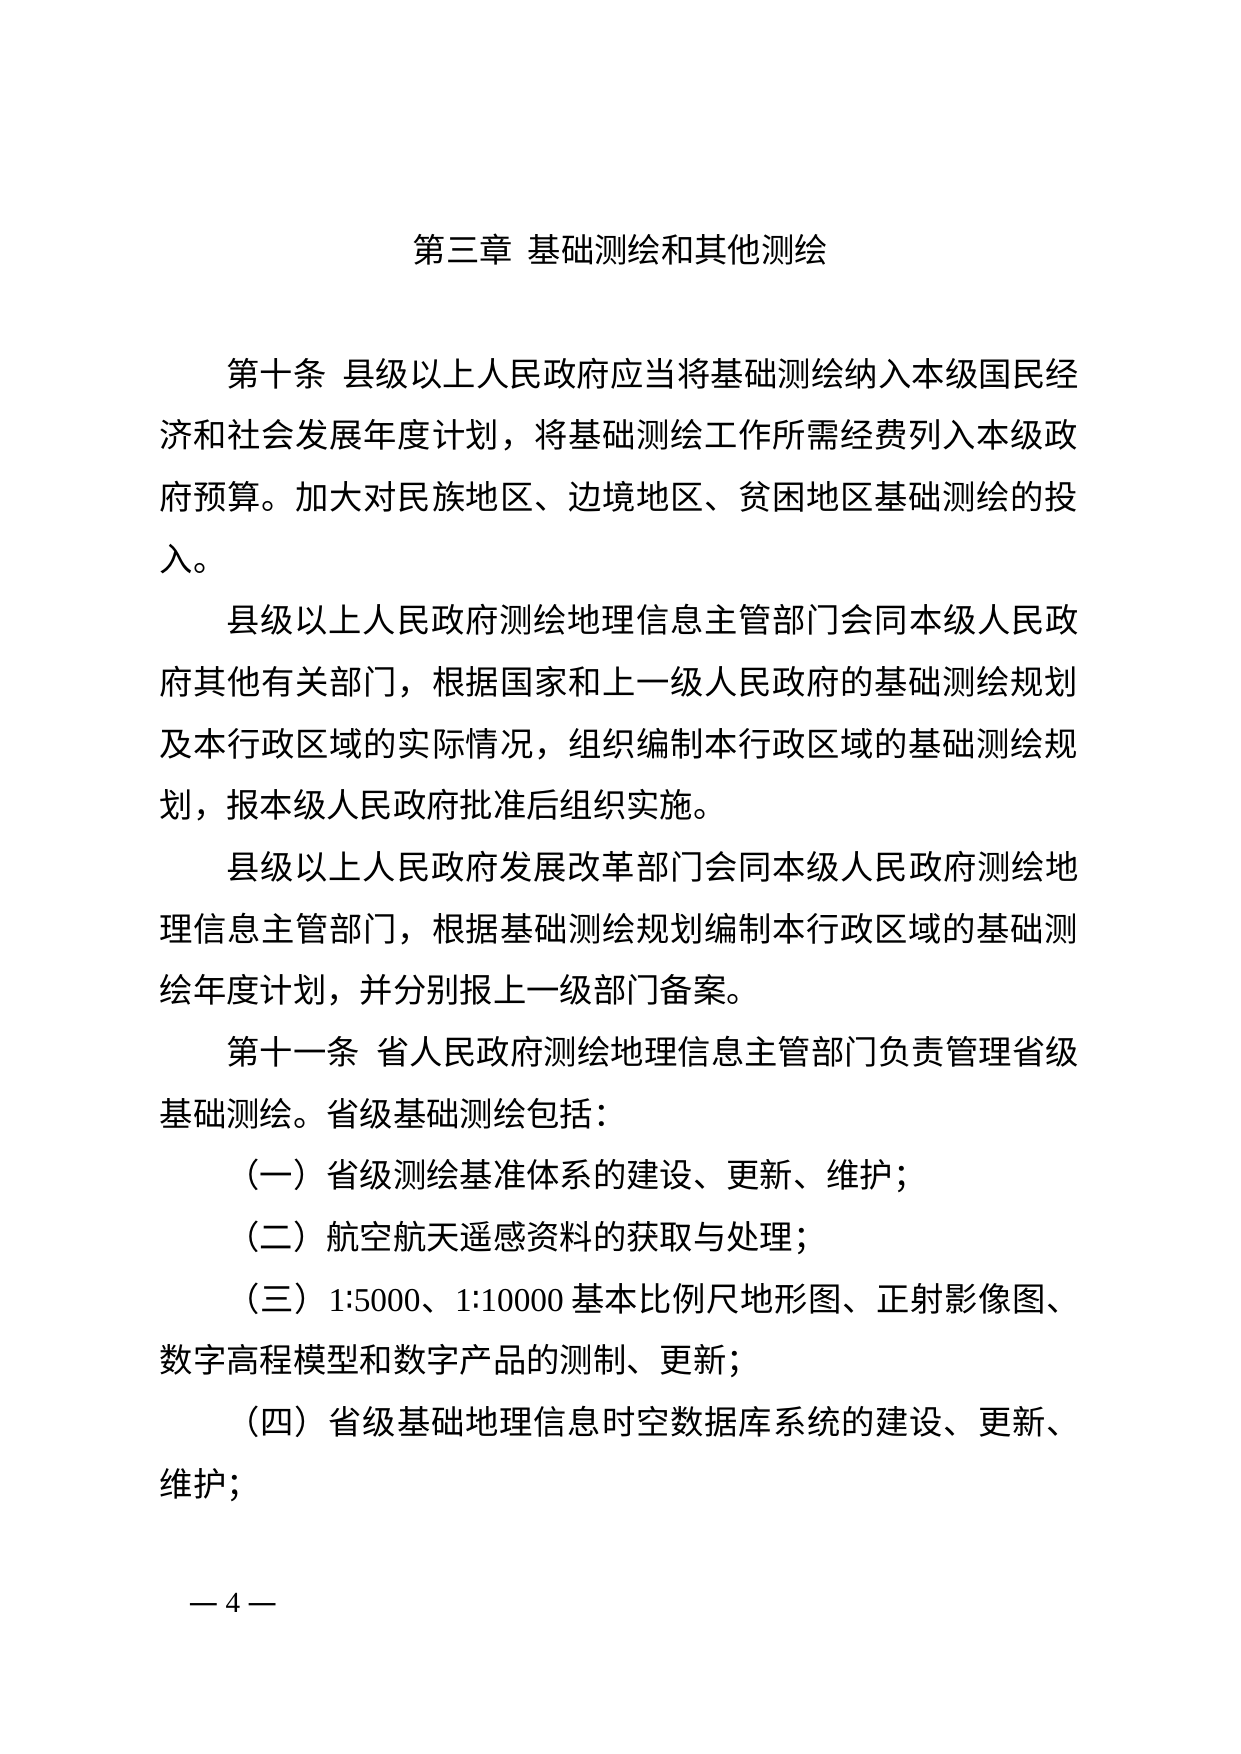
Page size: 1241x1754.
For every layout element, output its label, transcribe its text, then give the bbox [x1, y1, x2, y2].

text （一）省级测绘基准体系的建设、更新、维护； [159, 1139, 1081, 1200]
text 第三章 基础测绘和其他测绘 [159, 214, 1081, 275]
text （三）1∶5000、1∶10000基本比例尺地形图、正射影像图、数字高程模型和数字产品的测制、更新； [159, 1262, 1081, 1385]
text 第十一条 省人民政府测绘地理信息主管部门负责管理省级基础测绘。省级基础测绘包括： [159, 1015, 1081, 1139]
text 县级以上人民政府发展改革部门会同本级人民政府测绘地理信息主管部门，根据基础测绘规划编制本行政区域的基础测绘年度计划，并分别报上一级部门备案。 [159, 830, 1081, 1015]
text 县级以上人民政府测绘地理信息主管部门会同本级人民政府其他有关部门，根据国家和上一级人民政府的基础测绘规划及本行政区域的实际情况，组织编制本行政区域的基础测绘规划，报本级人民政府批准后组织实施。 [159, 584, 1081, 830]
text 第十条 县级以上人民政府应当将基础测绘纳入本级国民经济和社会发展年度计划，将基础测绘工作所需经费列入本级政府预算。加大对民族地区、边境地区、贫困地区基础测绘的投入。 [159, 337, 1081, 584]
text （二）航空航天遥感资料的获取与处理； [159, 1200, 1081, 1262]
text （四）省级基础地理信息时空数据库系统的建设、更新、维护； [159, 1385, 1081, 1509]
